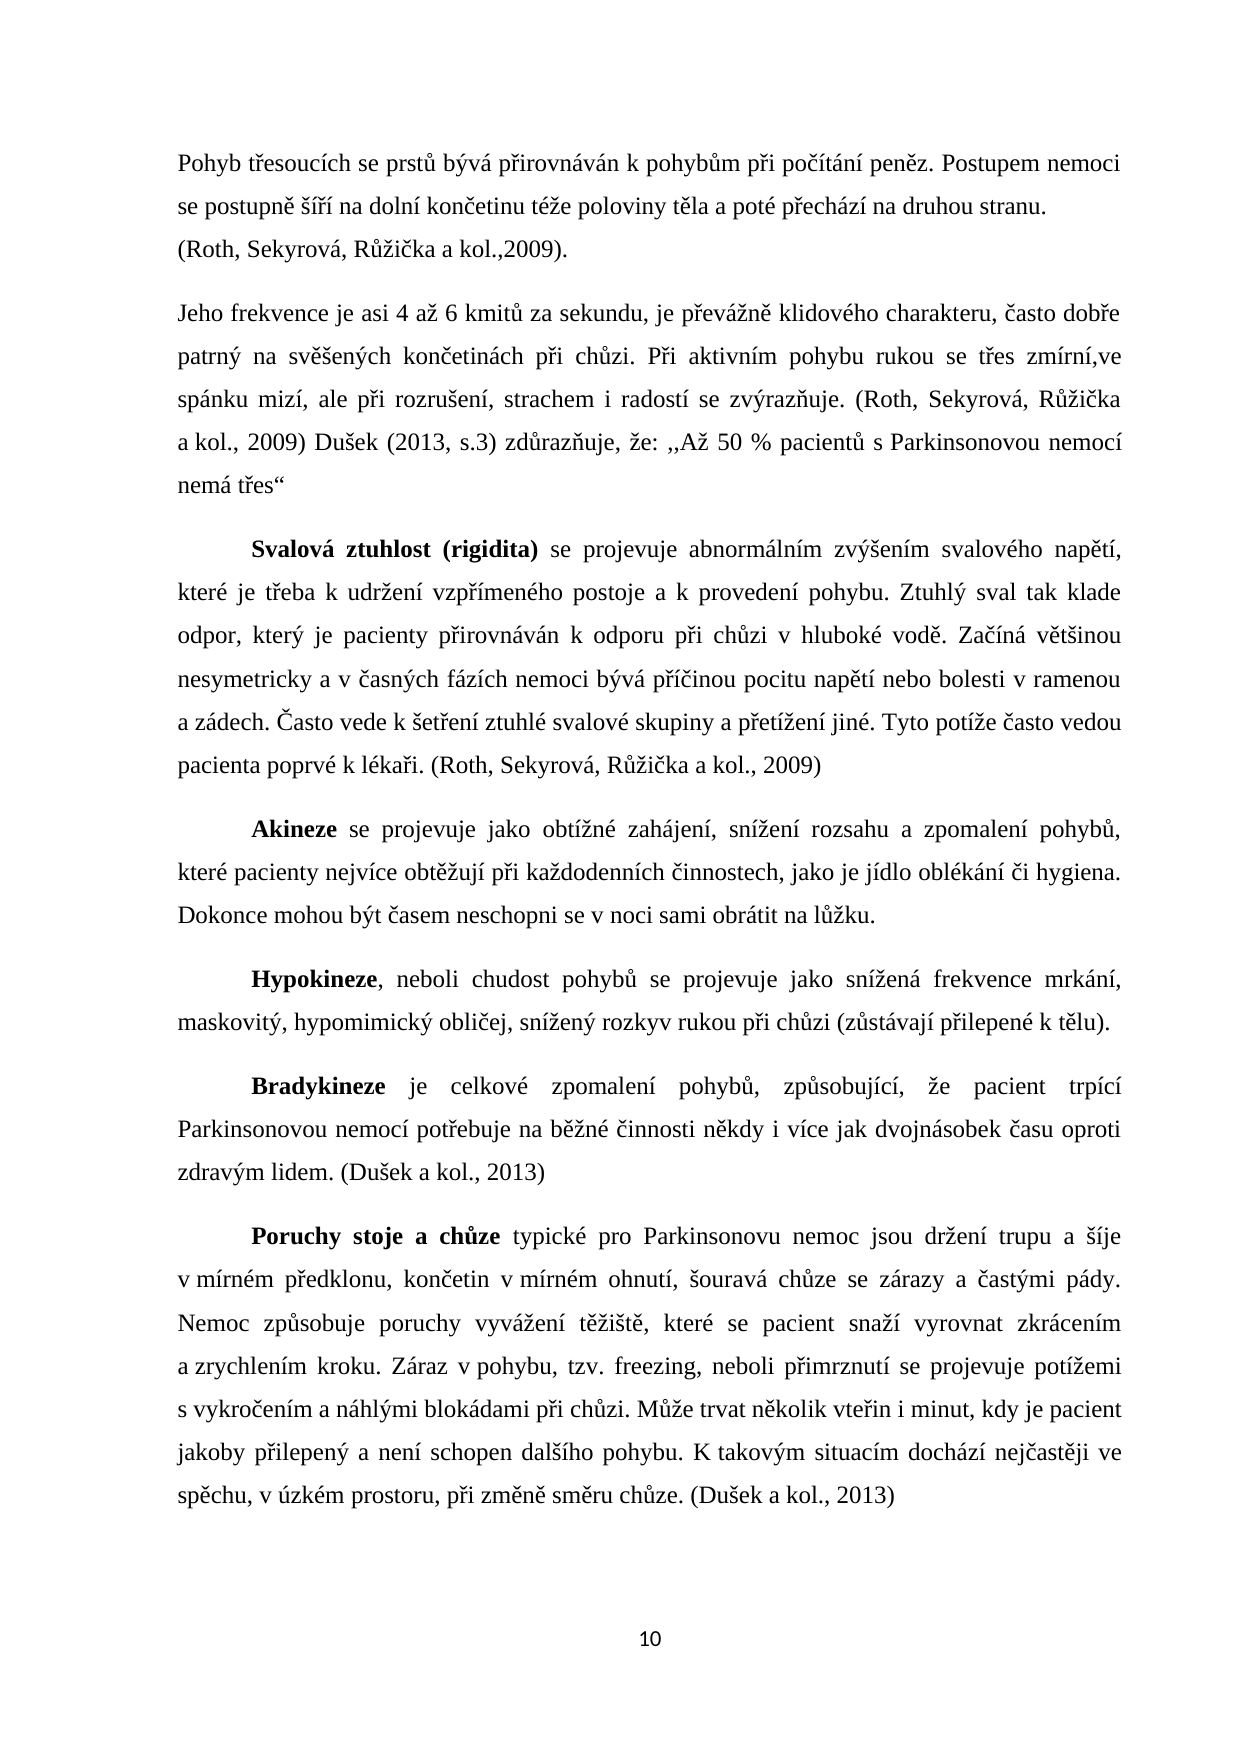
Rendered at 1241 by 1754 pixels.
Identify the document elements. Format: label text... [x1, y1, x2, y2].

text Hypokineze, neboli chudost pohybů se projevuje jako snížená frekvence mrkání, maskovitý, hypomimický obličej, snížený rozkyv rukou při chůzi (zůstávají přilepené k tělu). [177, 964, 1122, 1036]
text Pohyb třesoucích se prstů bývá přirovnáván k pohybům při počítání peněz. Postupem nemoci se postupně šíří na dolní končetinu téže poloviny těla a poté přechází na druhou stranu. [177, 148, 1122, 219]
text Svalová ztuhlost (rigidita) se projevuje abnormálním zvýšením svalového napětí, které je třeba k udržení vzpřímeného postoje a k provedení pohybu. Ztuhlý sval tak klade odpor, který je pacienty přirovnáván k odporu při chůzi v hluboké vodě. Začíná většinou nesymetricky a v časných fázích nemoci bývá příčinou pocitu napětí nebo bolesti v ramenou a zádech. Často vede k šetření ztuhlé svalové skupiny a přetížení jiné. Tyto potíže často vedou pacienta poprvé k lékaři. (Roth, Sekyrová, Růžička a kol., 2009) [177, 534, 1122, 779]
text (Roth, Sekyrová, Růžička a kol.,2009). [177, 234, 1122, 263]
text Bradykineze je celkové zpomalení pohybů, způsobující, že pacient trpící Parkinsonovou nemocí potřebuje na běžné činnosti někdy i více jak dvojnásobek času oproti zdravým lidem. (Dušek a kol., 2013) [177, 1071, 1122, 1186]
text Jeho frekvence je asi 4 až 6 kmitů za sekundu, je převážně klidového charakteru, často dobře patrný na svěšených končetinách při chůzi. Při aktivním pohybu rukou se třes zmírní,ve spánku mizí, ale při rozrušení, strachem i radostí se zvýrazňuje. (Roth, Sekyrová, Růžička a kol., 2009) Dušek (2013, s.3) zdůrazňuje, že: ,,Až 50 % pacientů s Parkinsonovou nemocí nemá třes“ [177, 298, 1122, 499]
text Poruchy stoje a chůze typické pro Parkinsonovu nemoc jsou držení trupu a šíje v mírném předklonu, končetin v mírném ohnutí, šouravá chůze se zárazy a častými pády. Nemoc způsobuje poruchy vyvážení těžiště, které se pacient snaží vyrovnat zkrácením a zrychlením kroku. Záraz v pohybu, tzv. freezing, neboli přimrznutí se projevuje potížemi s vykročením a náhlými blokádami při chůzi. Může trvat několik vteřin i minut, kdy je pacient jakoby přilepený a není schopen dalšího pohybu. K takovým situacím dochází nejčastěji ve spěchu, v úzkém prostoru, při změně směru chůze. (Dušek a kol., 2013) [177, 1221, 1122, 1509]
text Akineze se projevuje jako obtížné zahájení, snížení rozsahu a zpomalení pohybů, které pacienty nejvíce obtěžují při každodenních činnostech, jako je jídlo oblékání či hygiena. Dokonce mohou být časem neschopni se v noci sami obrátit na lůžku. [177, 814, 1122, 929]
